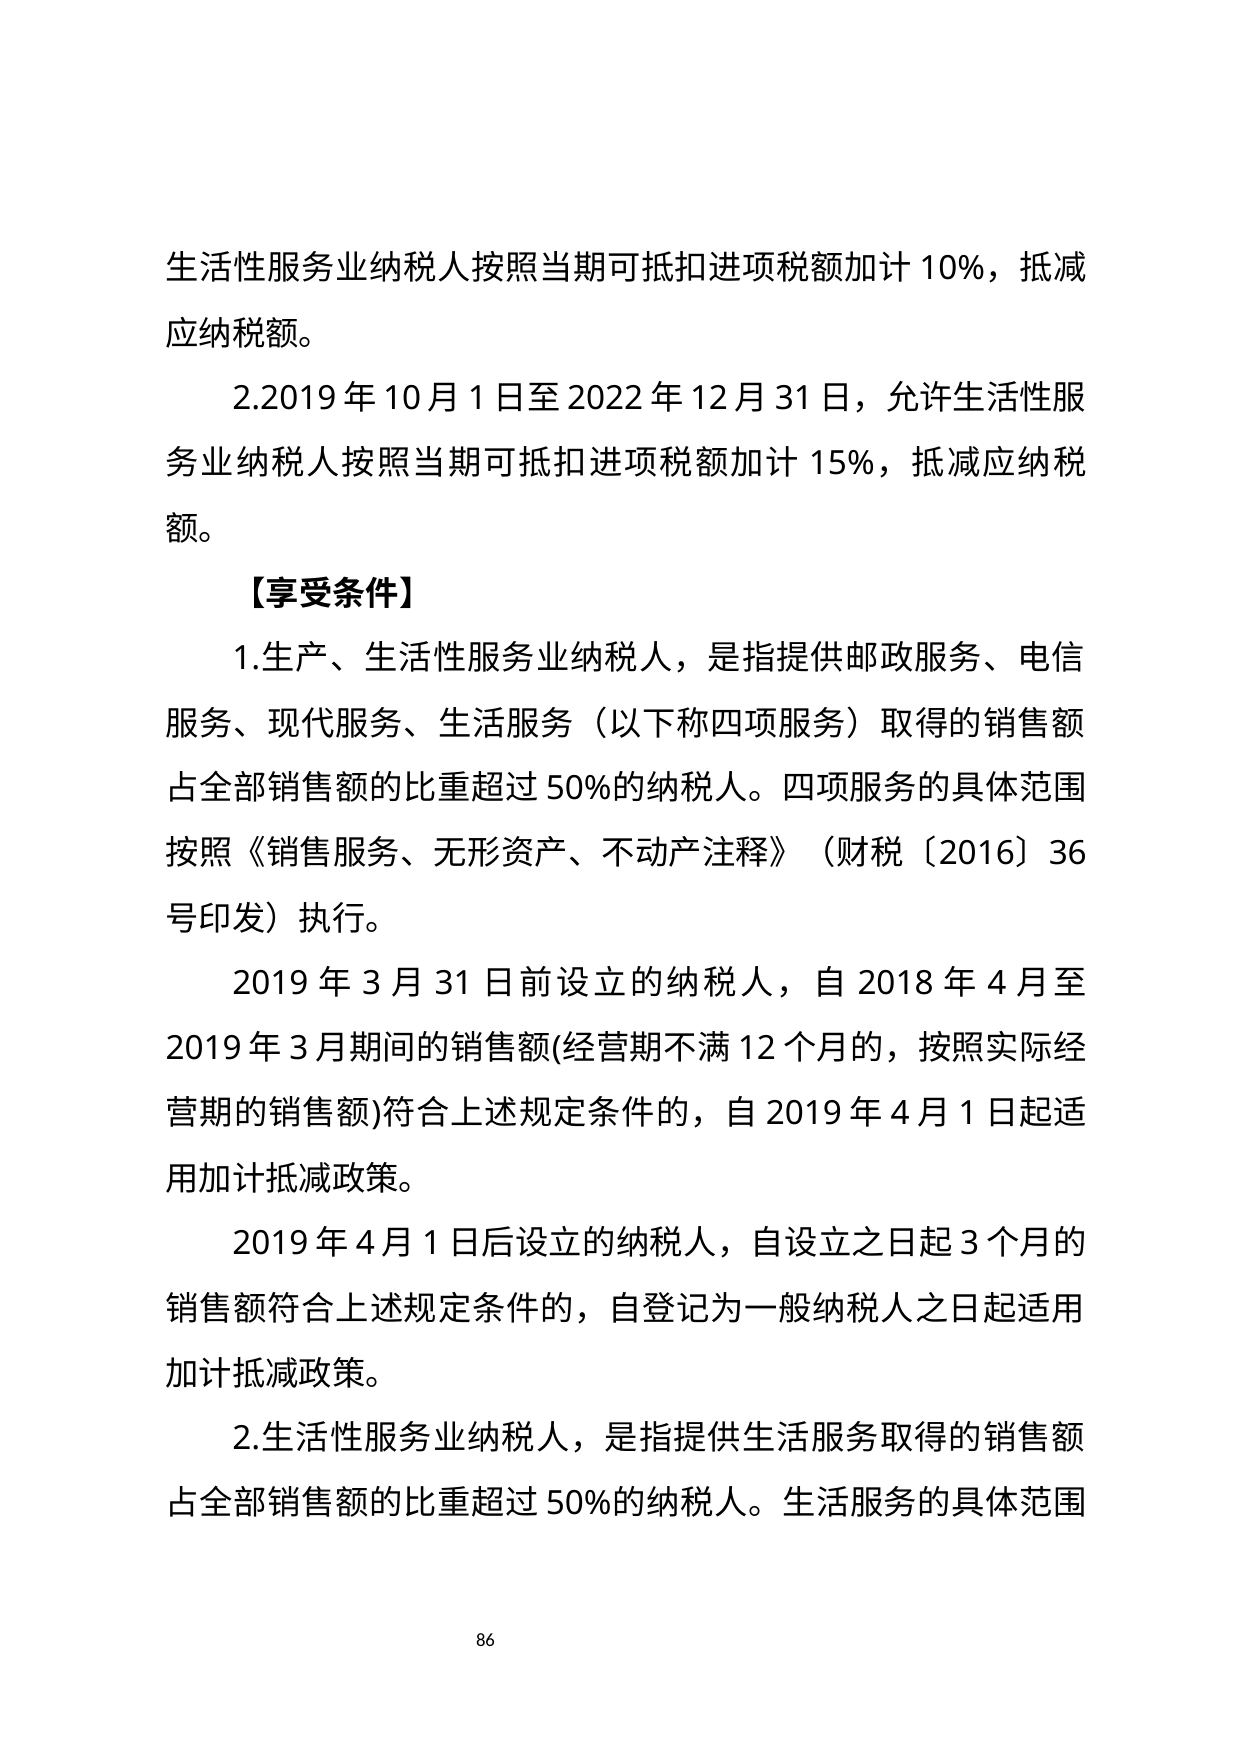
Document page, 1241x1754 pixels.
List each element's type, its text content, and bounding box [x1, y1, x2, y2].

text 2019年4月1日后设立的纳税人，自设立之日起3个月的销售额符合上述规定条件的，自登记为一般纳税人之日起适用加计抵减政策。 [165, 1208, 1087, 1403]
text 【享受条件】 [165, 558, 1087, 623]
text 2.2019年10月1日至2022年12月31日，允许生活性服务业纳税人按照当期可抵扣进项税额加计15%，抵减应纳税额。 [165, 363, 1087, 558]
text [165, 1403, 1087, 1533]
text 1.生产、生活性服务业纳税人，是指提供邮政服务、电信服务、现代服务、生活服务（以下称四项服务）取得的销售额占全部销售额的比重超过50%的纳税人。四项服务的具体范围按照《销售服务、无形资产、不动产注释》（财税〔2016〕36号印发）执行。 [165, 623, 1087, 948]
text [165, 233, 1087, 363]
text 2019年3月31日前设立的纳税人，自2018年4月至2019年3月期间的销售额(经营期不满12个月的，按照实际经营期的销售额)符合上述规定条件的，自2019年4月1日起适用加计抵减政策。 [165, 948, 1087, 1208]
